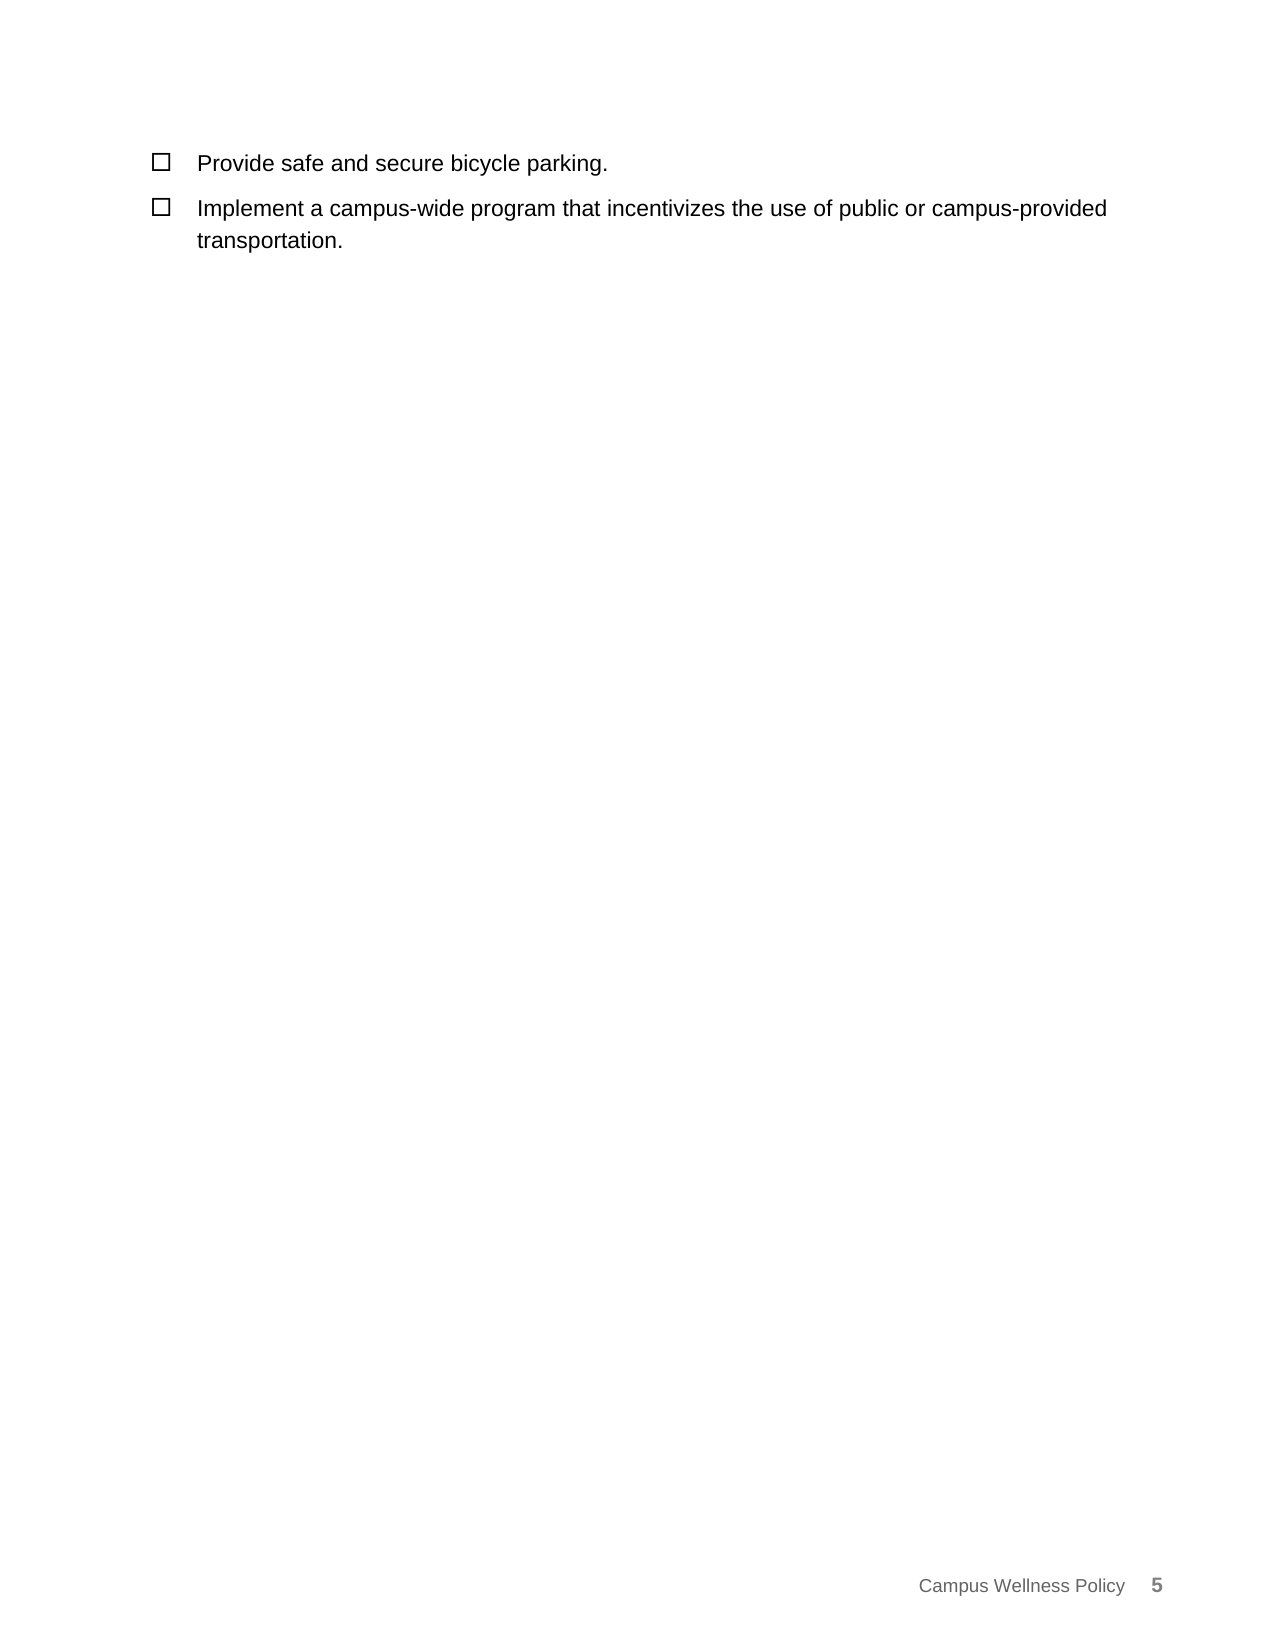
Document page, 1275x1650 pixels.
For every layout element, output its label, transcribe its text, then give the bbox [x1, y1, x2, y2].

list Implement a campus-wide program that incentivizes the use of public or campus-provided transportation. [150, 195, 1162, 253]
list Provide safe and secure bicycle parking. [150, 150, 1162, 177]
